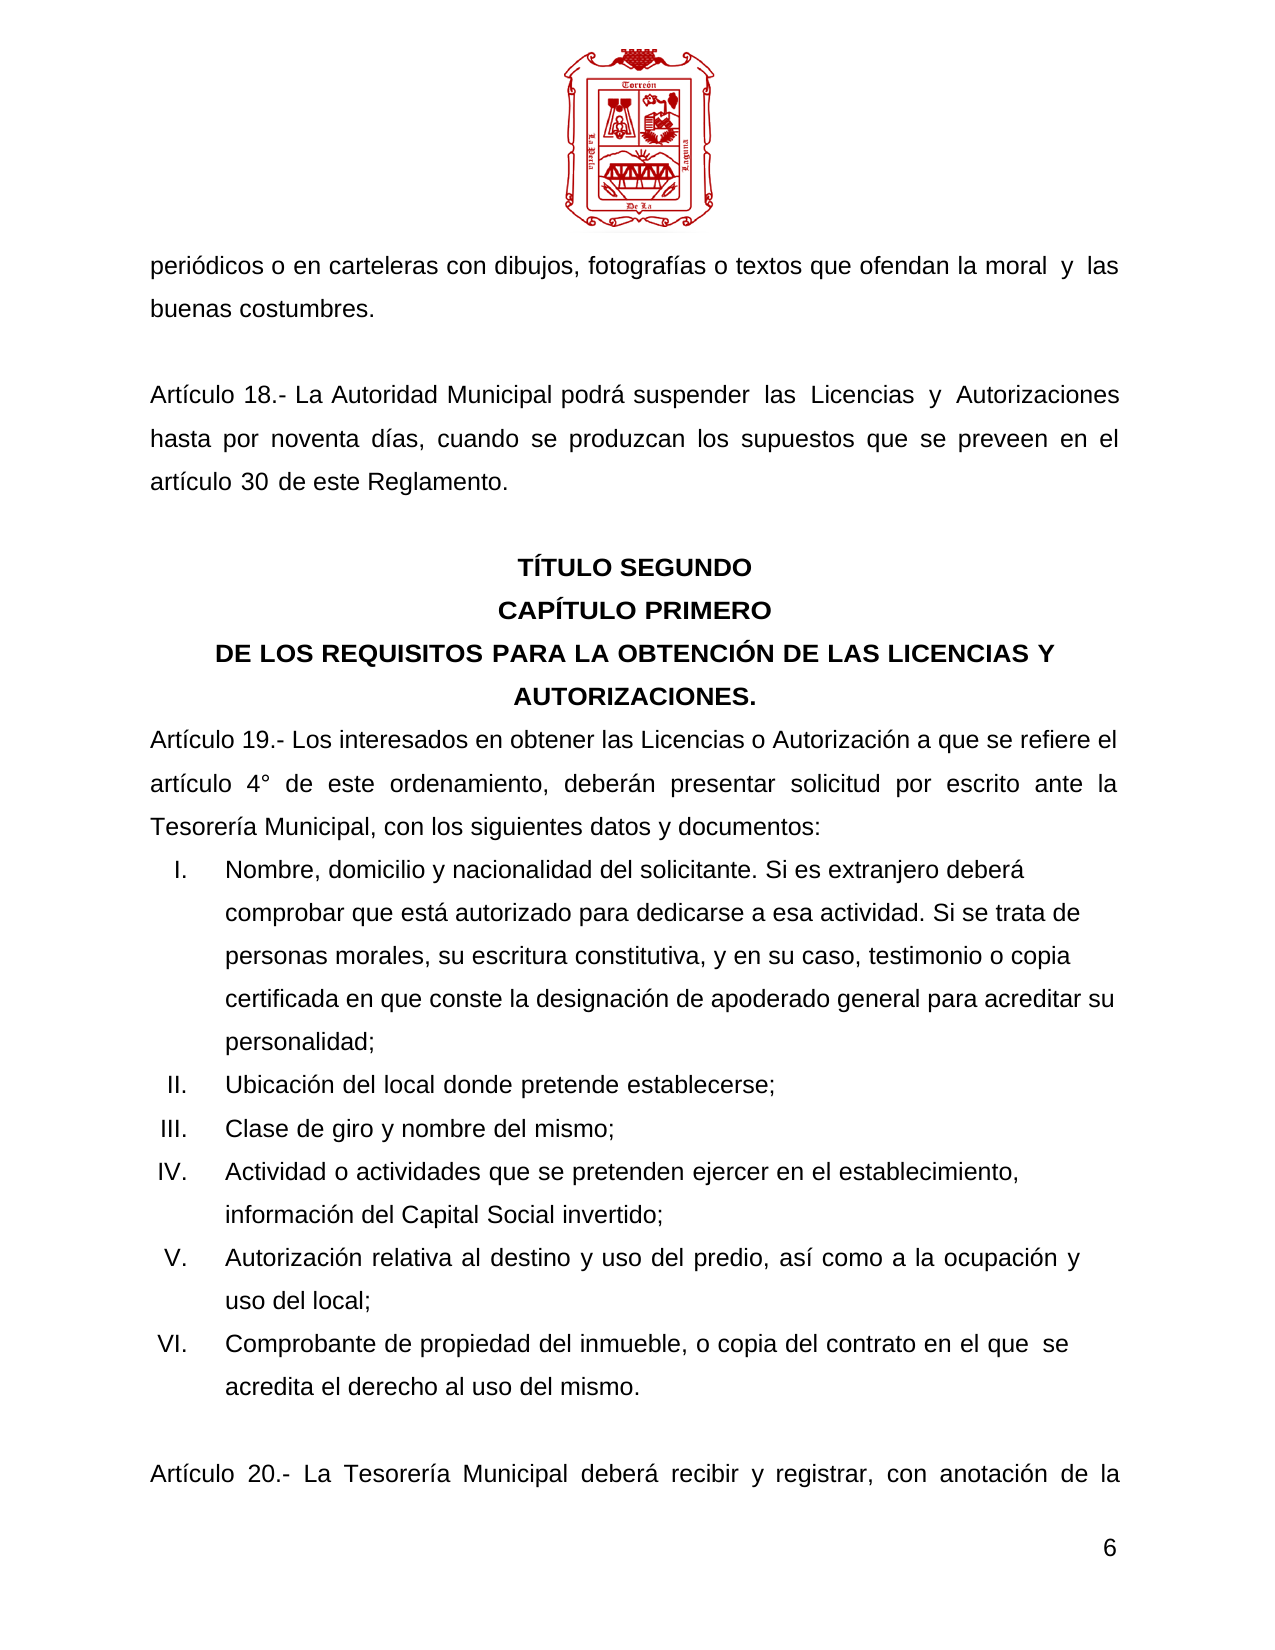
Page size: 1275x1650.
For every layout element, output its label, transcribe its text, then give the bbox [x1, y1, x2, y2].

list Clase de giro y nombre del mismo; [187, 1113, 1120, 1142]
list Ubicación del local donde pretende establecerse; [187, 1070, 1120, 1099]
text Artículo 19.- Los interesados en obtener las Licencias o Autorización a que se refiere el artículo 4° de este ordenamiento, deberán presentar solicitud por escrito ante la Tesorería Municipal, con los siguientes datos y documentos: [150, 725, 1120, 840]
text Artículo 18.- La Autoridad Municipal podrá suspender las Licencias y Autorizaciones hasta por noventa días, cuando se produzcan los supuestos que se preveen en el artículo 30 de este Reglamento. [150, 380, 1120, 495]
text TÍTULO SEGUNDO [150, 553, 1120, 582]
text DE LOS REQUISITOS PARA LA OBTENCIÓN DE LAS LICENCIAS Y AUTORIZACIONES. [150, 639, 1120, 711]
list Comprobante de propiedad del inmueble, o copia del contrato en el que se acredita el derecho al uso del mismo. [187, 1329, 1120, 1401]
list Autorización relativa al destino y uso del predio, así como a la ocupación y uso del local; [187, 1243, 1120, 1315]
list Nombre, domicilio y nacionalidad del solicitante. Si es extranjero deberá comprobar que está autorizado para dedicarse a esa actividad. Si se trata de personas morales, su escritura constitutiva, y en su caso, testimonio o copia certificada en que conste la designación de apoderado general para acreditar su personalidad; [187, 855, 1120, 1056]
picture [540, 43, 735, 233]
list Actividad o actividades que se pretenden ejercer en el establecimiento, información del Capital Social invertido; [187, 1157, 1120, 1228]
text CAPÍTULO PRIMERO [150, 596, 1120, 625]
